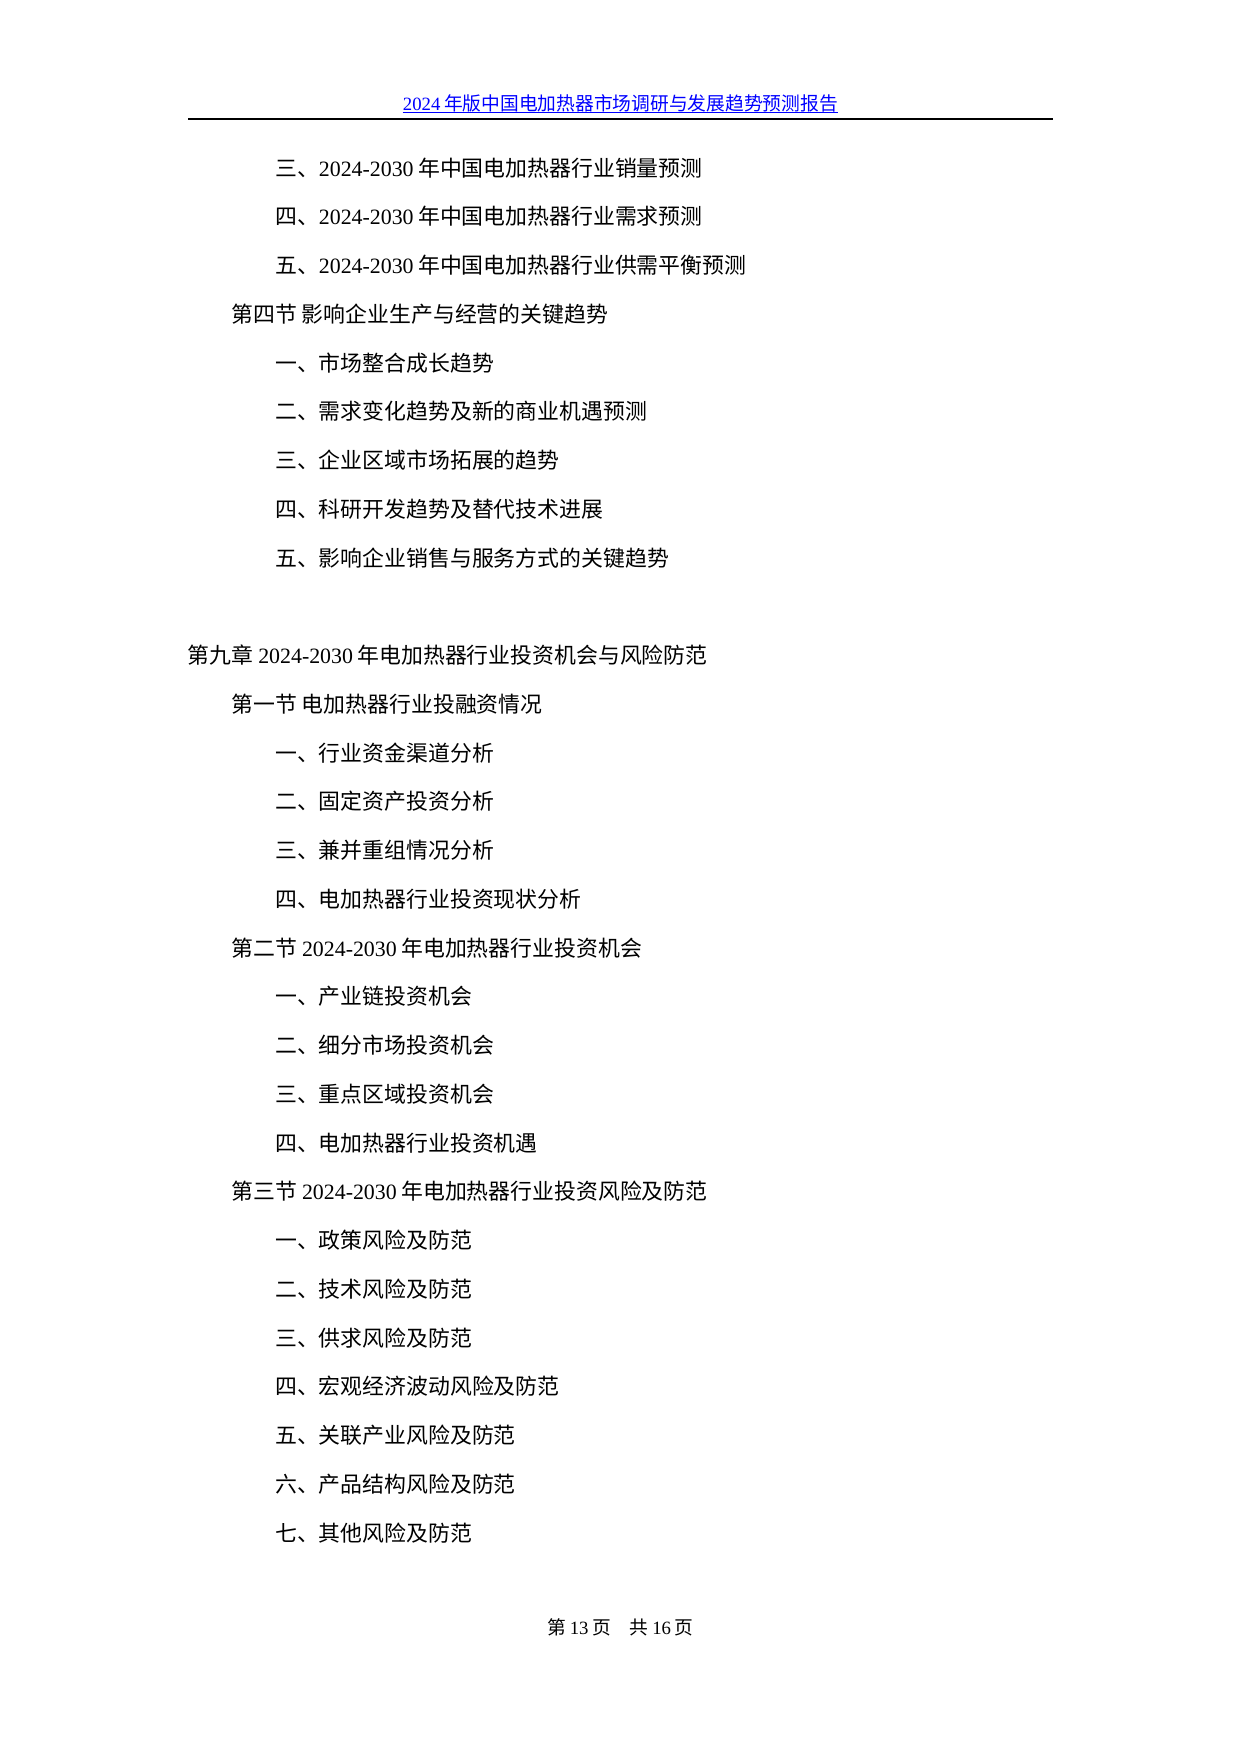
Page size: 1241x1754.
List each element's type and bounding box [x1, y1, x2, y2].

text [187, 150, 1053, 1548]
